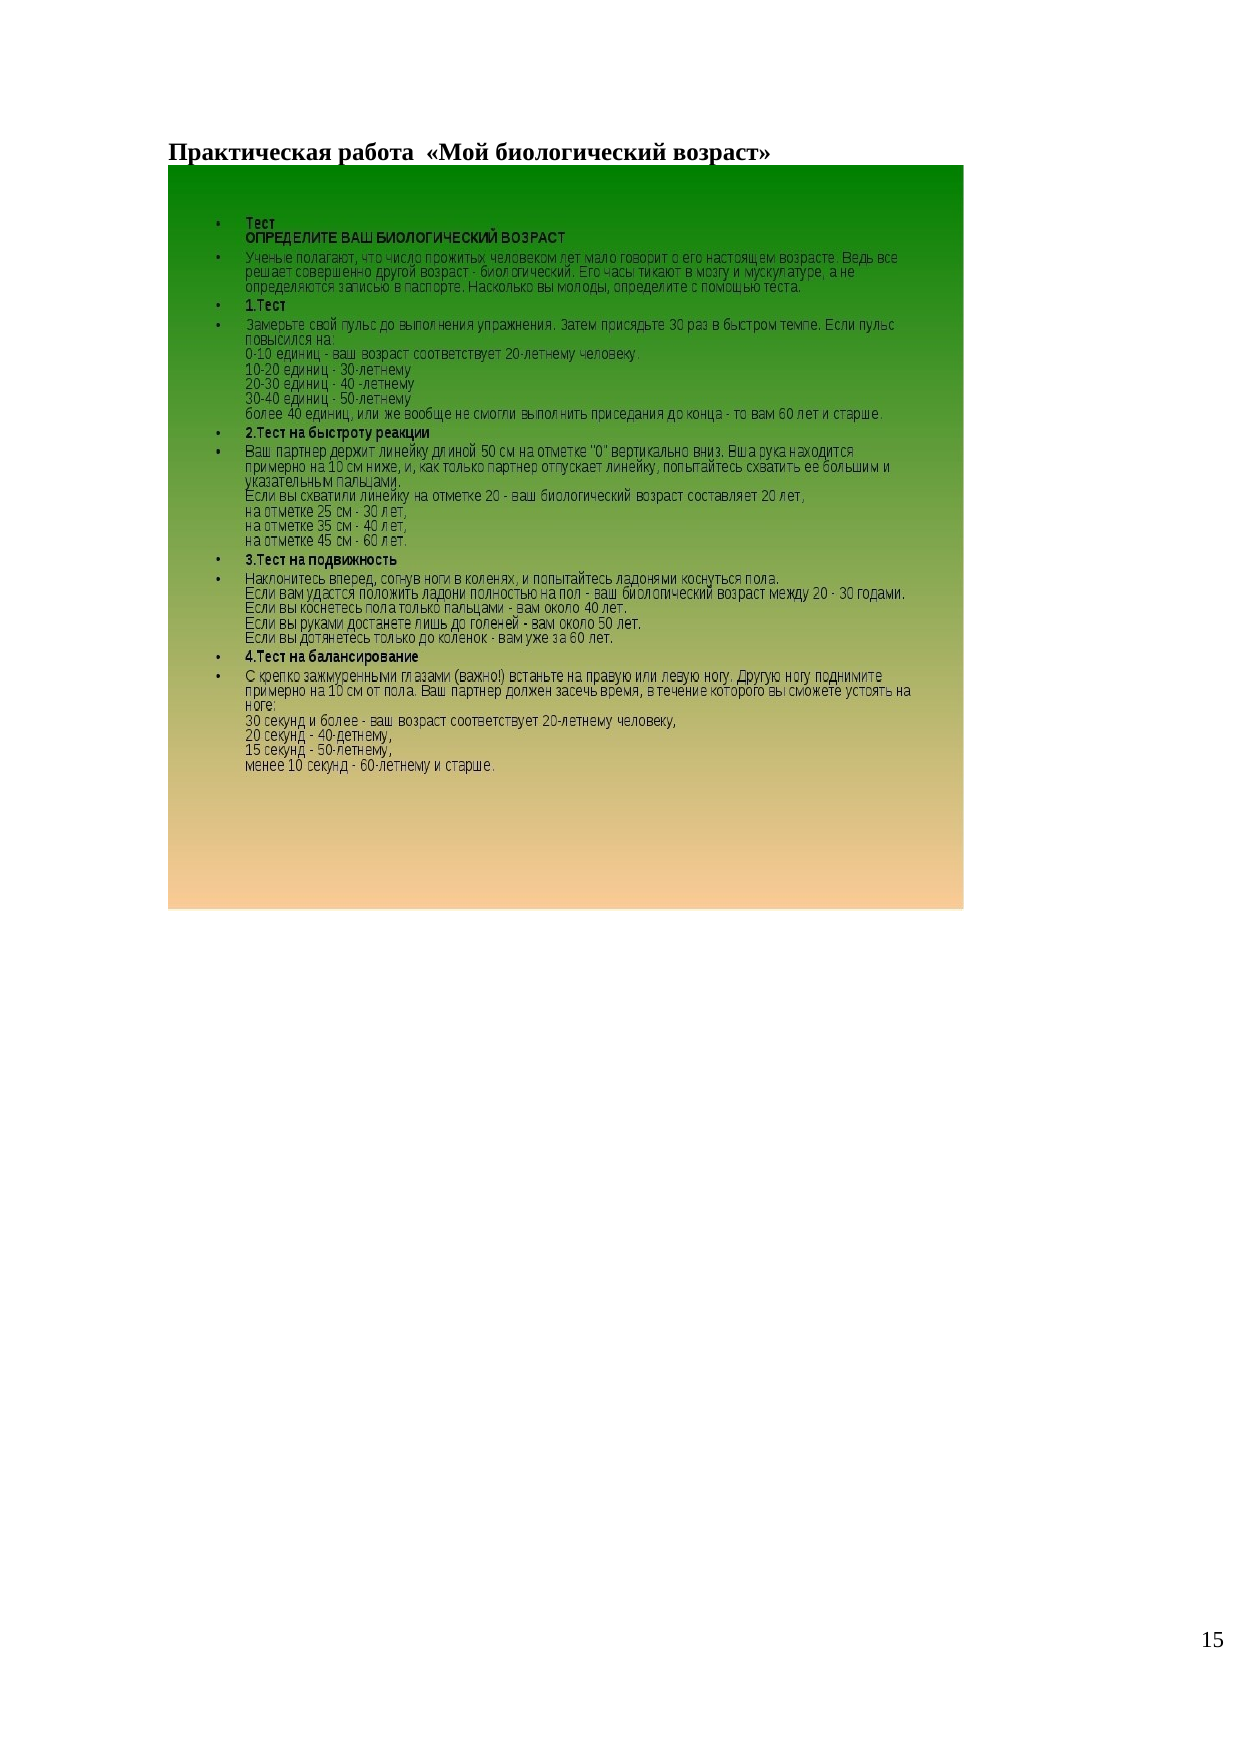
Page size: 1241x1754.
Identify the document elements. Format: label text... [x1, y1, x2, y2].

picture [168, 165, 964, 911]
